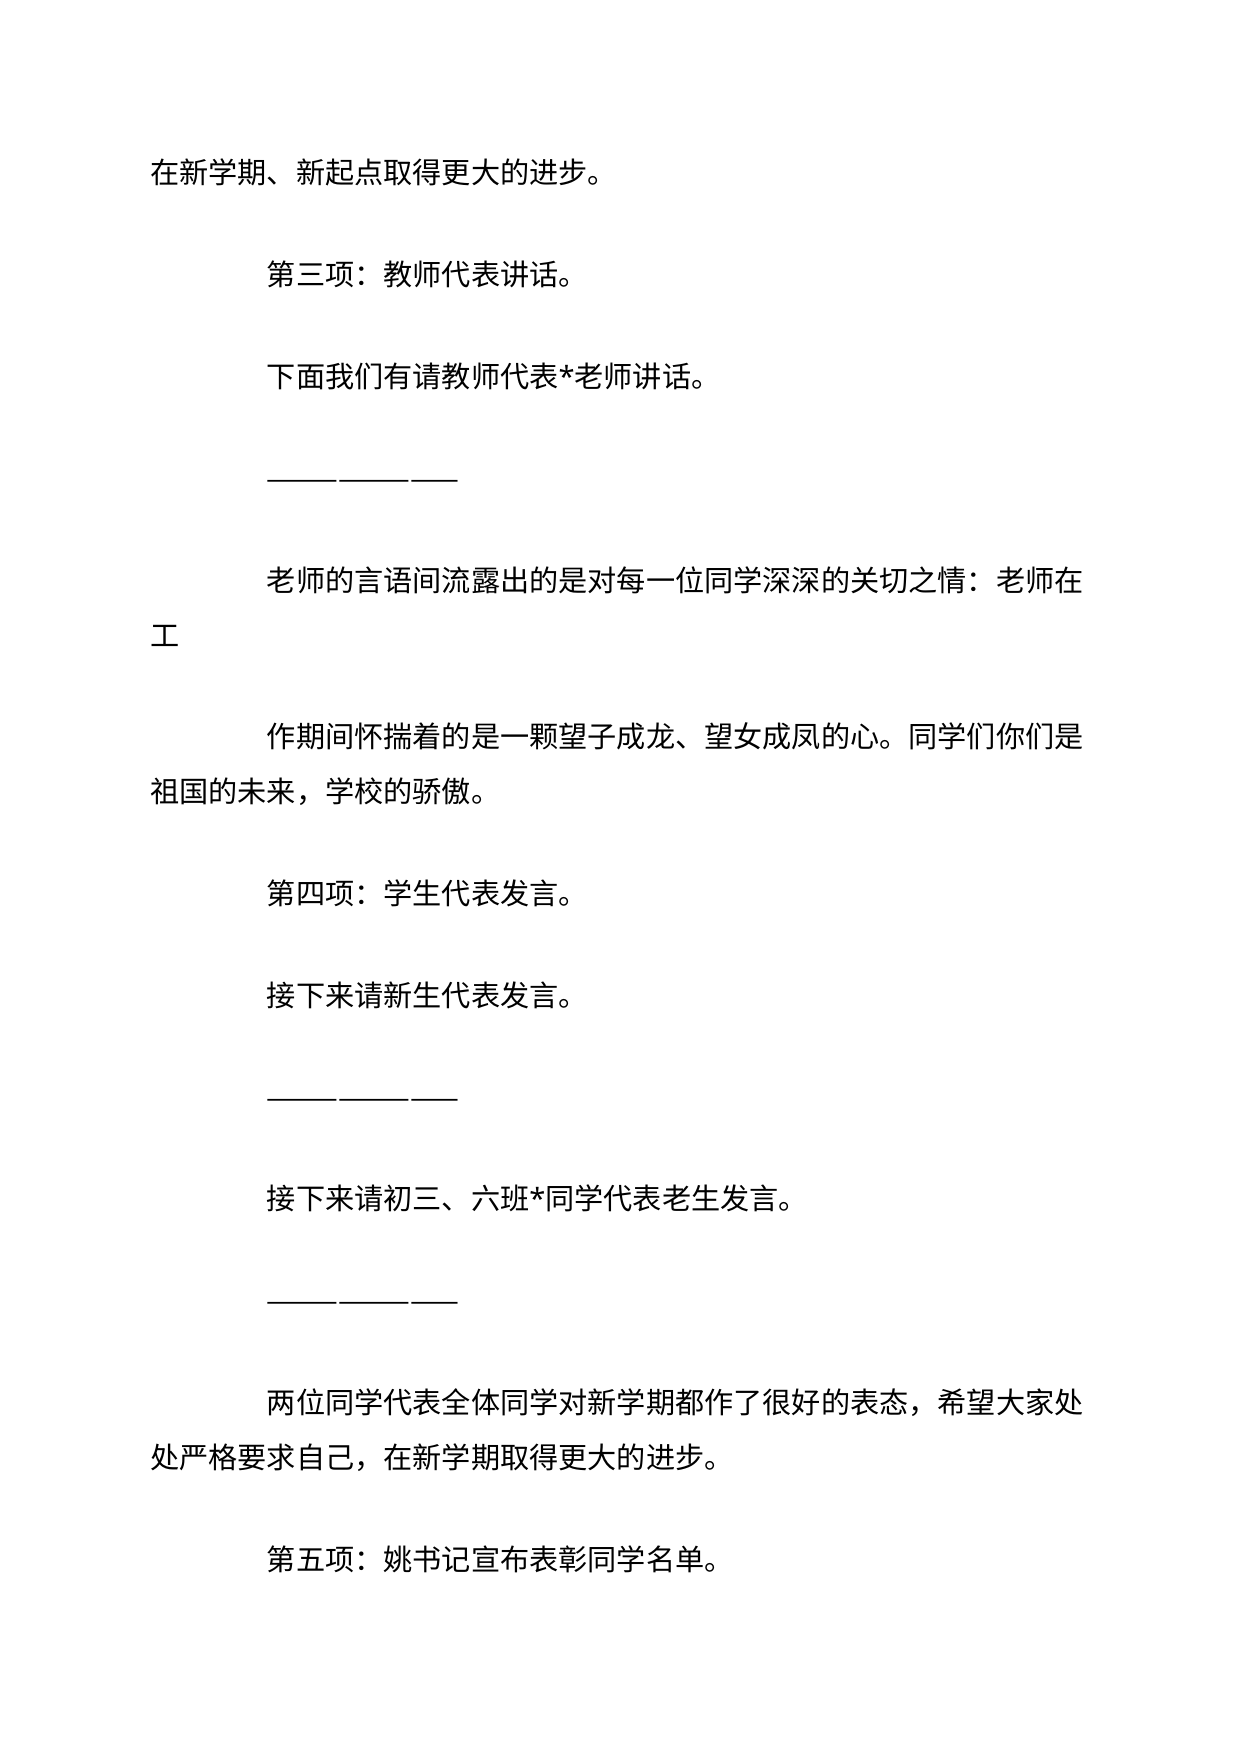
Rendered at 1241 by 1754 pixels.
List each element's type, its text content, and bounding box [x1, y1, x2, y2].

text ———————— [150, 1278, 1090, 1320]
text 第五项：姚书记宣布表彰同学名单。 [150, 1536, 1090, 1579]
text 接下来请新生代表发言。 [150, 972, 1090, 1015]
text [150, 150, 1090, 192]
text 老师的言语间流露出的是对每一位同学深深的关切之情：老师在工 [150, 557, 1090, 654]
text 接下来请初三、六班*同学代表老生发言。 [150, 1176, 1090, 1218]
text 第三项：教师代表讲话。 [150, 252, 1090, 294]
text ———————— [150, 456, 1090, 498]
text 下面我们有请教师代表*老师讲话。 [150, 353, 1090, 396]
text 第四项：学生代表发言。 [150, 871, 1090, 913]
text ———————— [150, 1074, 1090, 1116]
text 作期间怀揣着的是一颗望子成龙、望女成凤的心。同学们你们是祖国的未来，学校的骄傲。 [150, 714, 1090, 811]
text 两位同学代表全体同学对新学期都作了很好的表态，希望大家处处严格要求自己，在新学期取得更大的进步。 [150, 1380, 1090, 1477]
